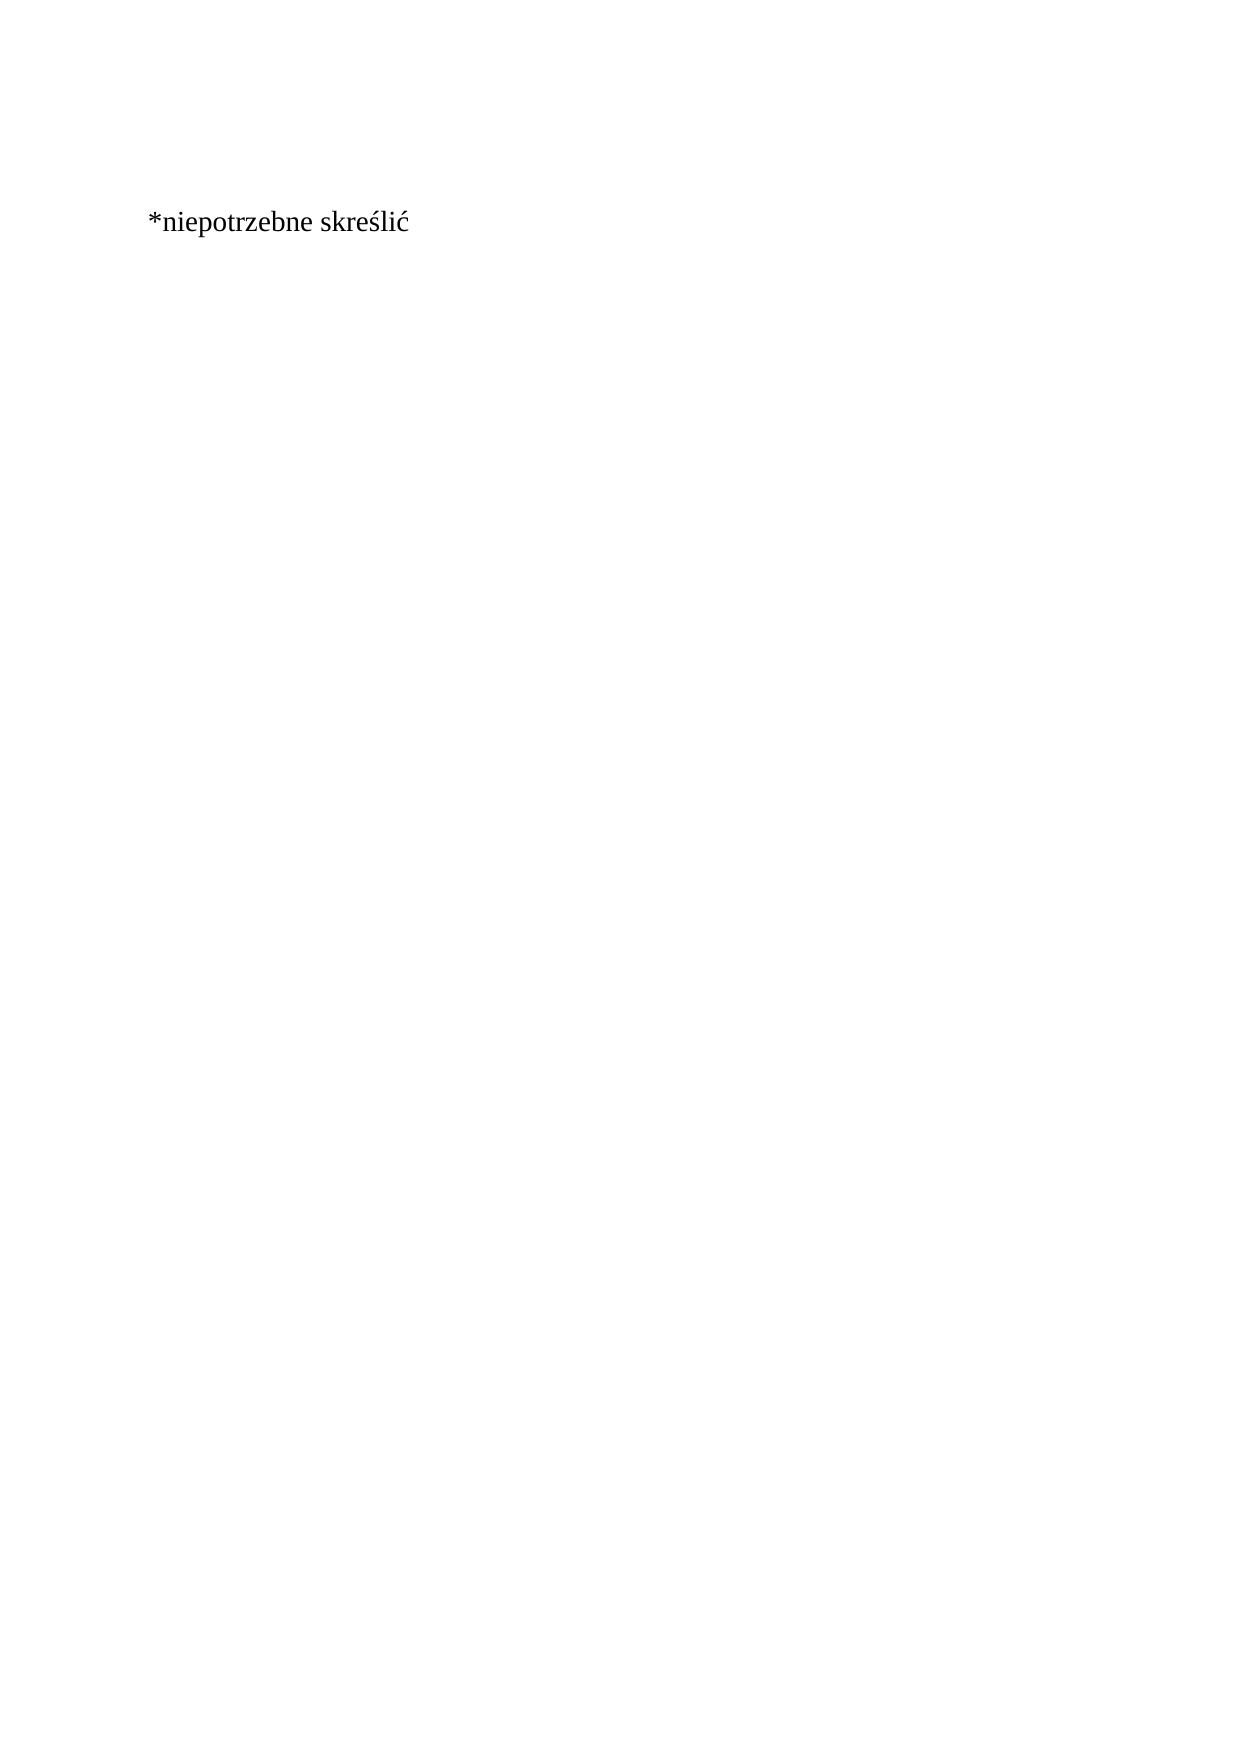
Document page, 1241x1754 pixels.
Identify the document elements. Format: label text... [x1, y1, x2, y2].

text *niepotrzebne skreślić [148, 176, 1093, 237]
